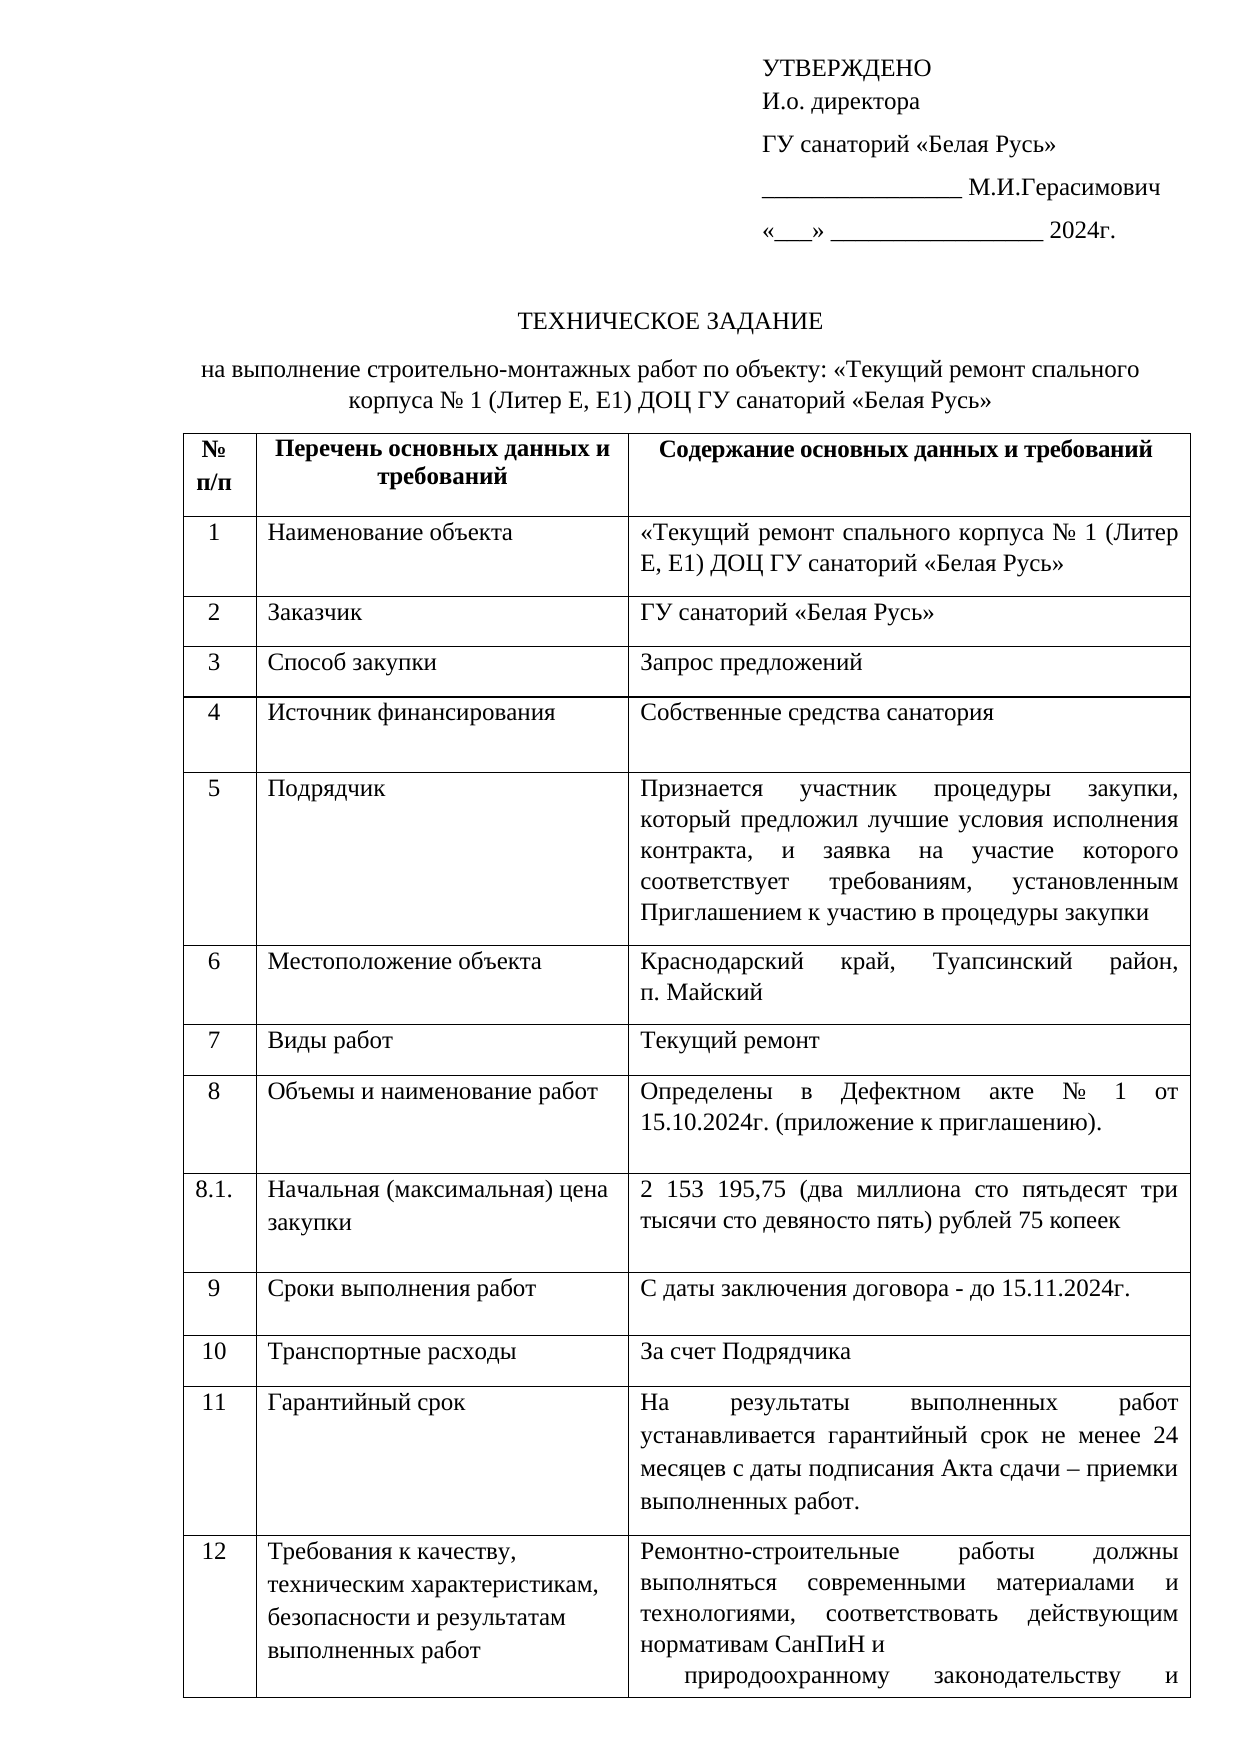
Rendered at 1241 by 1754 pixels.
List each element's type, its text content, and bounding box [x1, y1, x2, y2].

table_cell 5 [184, 773, 256, 945]
table_cell Запрос предложений [629, 647, 1190, 696]
table_cell «Текущий ремонт спального корпуса № 1 (Литер Е, Е1) ДОЦ ГУ санаторий «Белая Русь» [629, 517, 1190, 596]
table_cell 1 [184, 517, 256, 596]
table_cell Определены в Дефектном акте № 1 от 15.10.2024г. (приложение к приглашению). [629, 1076, 1190, 1173]
text «___» _________________ 2024г. [762, 216, 1169, 244]
table_cell 4 [184, 698, 256, 772]
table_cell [257, 1536, 628, 1697]
table_header Содержание основных данных и требований [629, 434, 1190, 516]
table_cell Собственные средства санатория [629, 698, 1190, 772]
table_cell 12 [184, 1536, 256, 1697]
table_cell 9 [184, 1273, 256, 1335]
table_cell 2 [184, 597, 256, 646]
table_cell Подрядчик [257, 773, 628, 945]
text на выполнение строительно-монтажных работ по объекту: «Текущий ремонт спального корпуса № 1 (Литер Е, Е1) ДОЦ ГУ санаторий «Белая Русь» [171, 354, 1169, 414]
table_cell Гарантийный срок [257, 1387, 628, 1535]
text ________________ М.И.Герасимович [762, 172, 1169, 201]
table_cell Виды работ [257, 1025, 628, 1075]
table_cell За счет Подрядчика [629, 1336, 1190, 1386]
table_cell Местоположение объекта [257, 946, 628, 1024]
table_cell Способ закупки [257, 647, 628, 696]
table_cell Текущий ремонт [629, 1025, 1190, 1075]
table_cell Транспортные расходы [257, 1336, 628, 1386]
table_header № п/п [184, 434, 256, 516]
table_cell 7 [184, 1025, 256, 1075]
table_cell Заказчик [257, 597, 628, 646]
table_cell Краснодарский край, Туапсинский район, п. Майский [629, 946, 1190, 1024]
table_cell 11 [184, 1387, 256, 1535]
table_cell С даты заключения договора - до 15.11.2024г. [629, 1273, 1190, 1335]
text УТВЕРЖДЕНО [762, 53, 1169, 82]
table_cell Начальная (максимальная) цена закупки [257, 1174, 628, 1272]
table_cell 8.1. [184, 1174, 256, 1272]
table_cell 6 [184, 946, 256, 1024]
table_cell ГУ санаторий «Белая Русь» [629, 597, 1190, 646]
table_cell 8 [184, 1076, 256, 1173]
table_cell 2 153 195,75 (два миллиона сто пятьдесят три тысячи сто девяносто пять) рублей 75 копеек [629, 1174, 1190, 1272]
table_cell Сроки выполнения работ [257, 1273, 628, 1335]
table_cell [629, 1536, 1190, 1697]
table_cell Наименование объекта [257, 517, 628, 596]
table_cell Источник финансирования [257, 698, 628, 772]
table_header Перечень основных данных и требований [257, 434, 628, 516]
table_cell Объемы и наименование работ [257, 1076, 628, 1173]
table_cell 3 [184, 647, 256, 696]
text ТЕХНИЧЕСКОЕ ЗАДАНИЕ [171, 306, 1169, 335]
table_cell 10 [184, 1336, 256, 1386]
text ГУ санаторий «Белая Русь» [762, 129, 1169, 158]
text И.о. директора [762, 86, 1169, 115]
table_cell На результаты выполненных работ устанавливается гарантийный срок не менее 24 месяцев с даты подписания Акта сдачи – приемки выполненных работ. [629, 1387, 1190, 1535]
table_cell Признается участник процедуры закупки, который предложил лучшие условия исполнения контракта, и заявка на участие которого соответствует требованиям, установленным Приглашением к участию в процедуры закупки [629, 773, 1190, 945]
